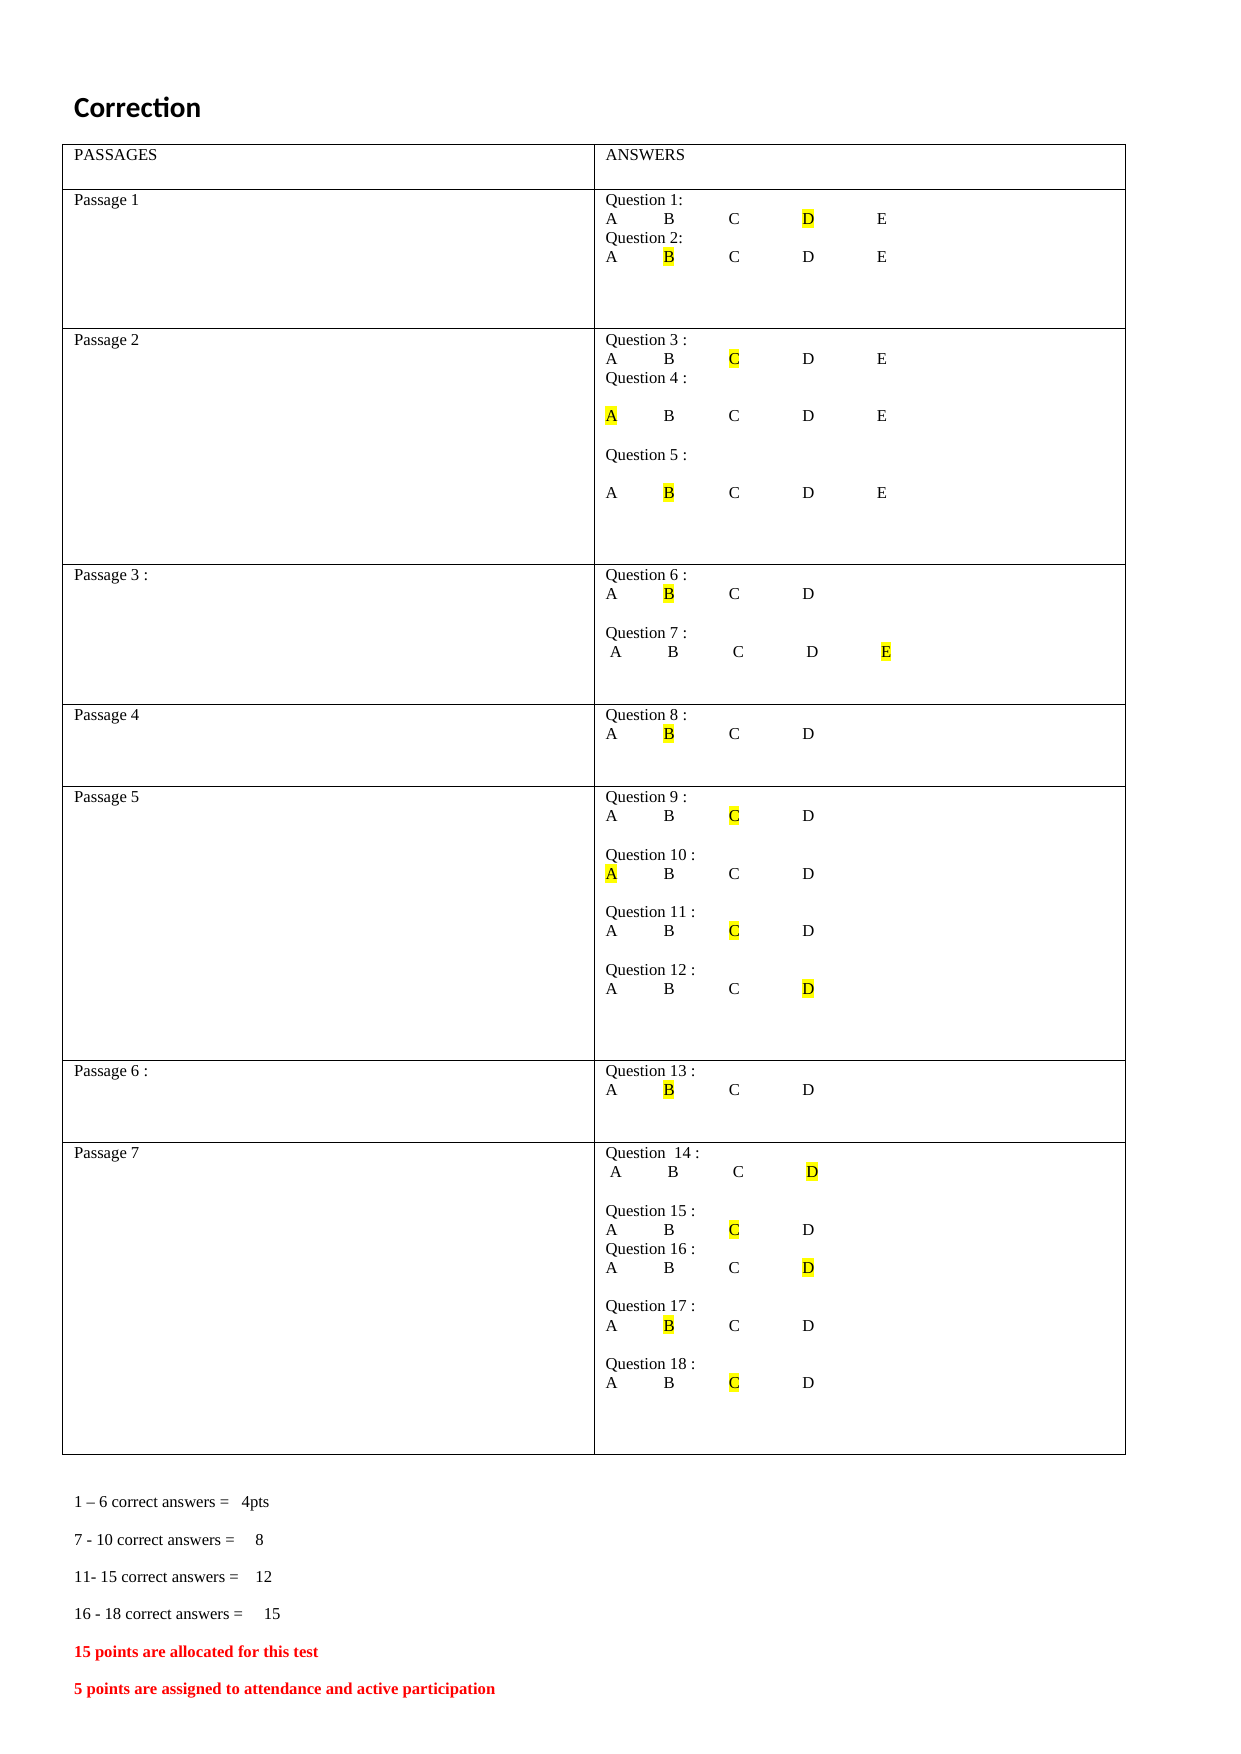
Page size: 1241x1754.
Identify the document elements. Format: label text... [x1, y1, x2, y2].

text 1 – 6 correct answers = 4pts [74, 1492, 1137, 1511]
table_cell Passage 6 : [63, 1061, 594, 1142]
table_cell Question 9 : A B C D Question 10 : A B C D Question 11 : A B C D Question 12 : A B C D [595, 787, 1125, 1059]
table_cell Passage 2 [63, 329, 594, 564]
text 16 - 18 correct answers = 15 [74, 1604, 1137, 1623]
table_cell Question 6 : A B C D Question 7 : A B C D E [595, 565, 1125, 703]
table_cell Question 8 : A B C D [595, 705, 1125, 786]
text 11- 15 correct answers = 12 [74, 1567, 1137, 1586]
text 5 points are assigned to attendance and active participation [74, 1679, 1137, 1698]
table_cell Passage 1 [63, 190, 594, 328]
text Correction [74, 89, 1137, 124]
table_cell Passage 7 [63, 1143, 594, 1454]
table_header PASSAGES [63, 145, 594, 189]
table_cell Question 14 : A B C D Question 15 : A B C D Question 16 : A B C D Question 17 : A B C D Question 18 : A B C D [595, 1143, 1125, 1454]
table_cell Question 1: A B C D E Question 2: A B C D E [595, 190, 1125, 328]
table_cell Passage 5 [63, 787, 594, 1059]
table_cell Passage 3 : [63, 565, 594, 703]
table_cell Question 13 : A B C D [595, 1061, 1125, 1142]
text 7 - 10 correct answers = 8 [74, 1529, 1137, 1549]
table_cell Passage 4 [63, 705, 594, 786]
text 15 points are allocated for this test [74, 1641, 1137, 1661]
table_cell Question 3 : A B C D E Question 4 : A B C D E Question 5 : A B C D E [595, 329, 1125, 564]
table_header ANSWERS [595, 145, 1125, 189]
